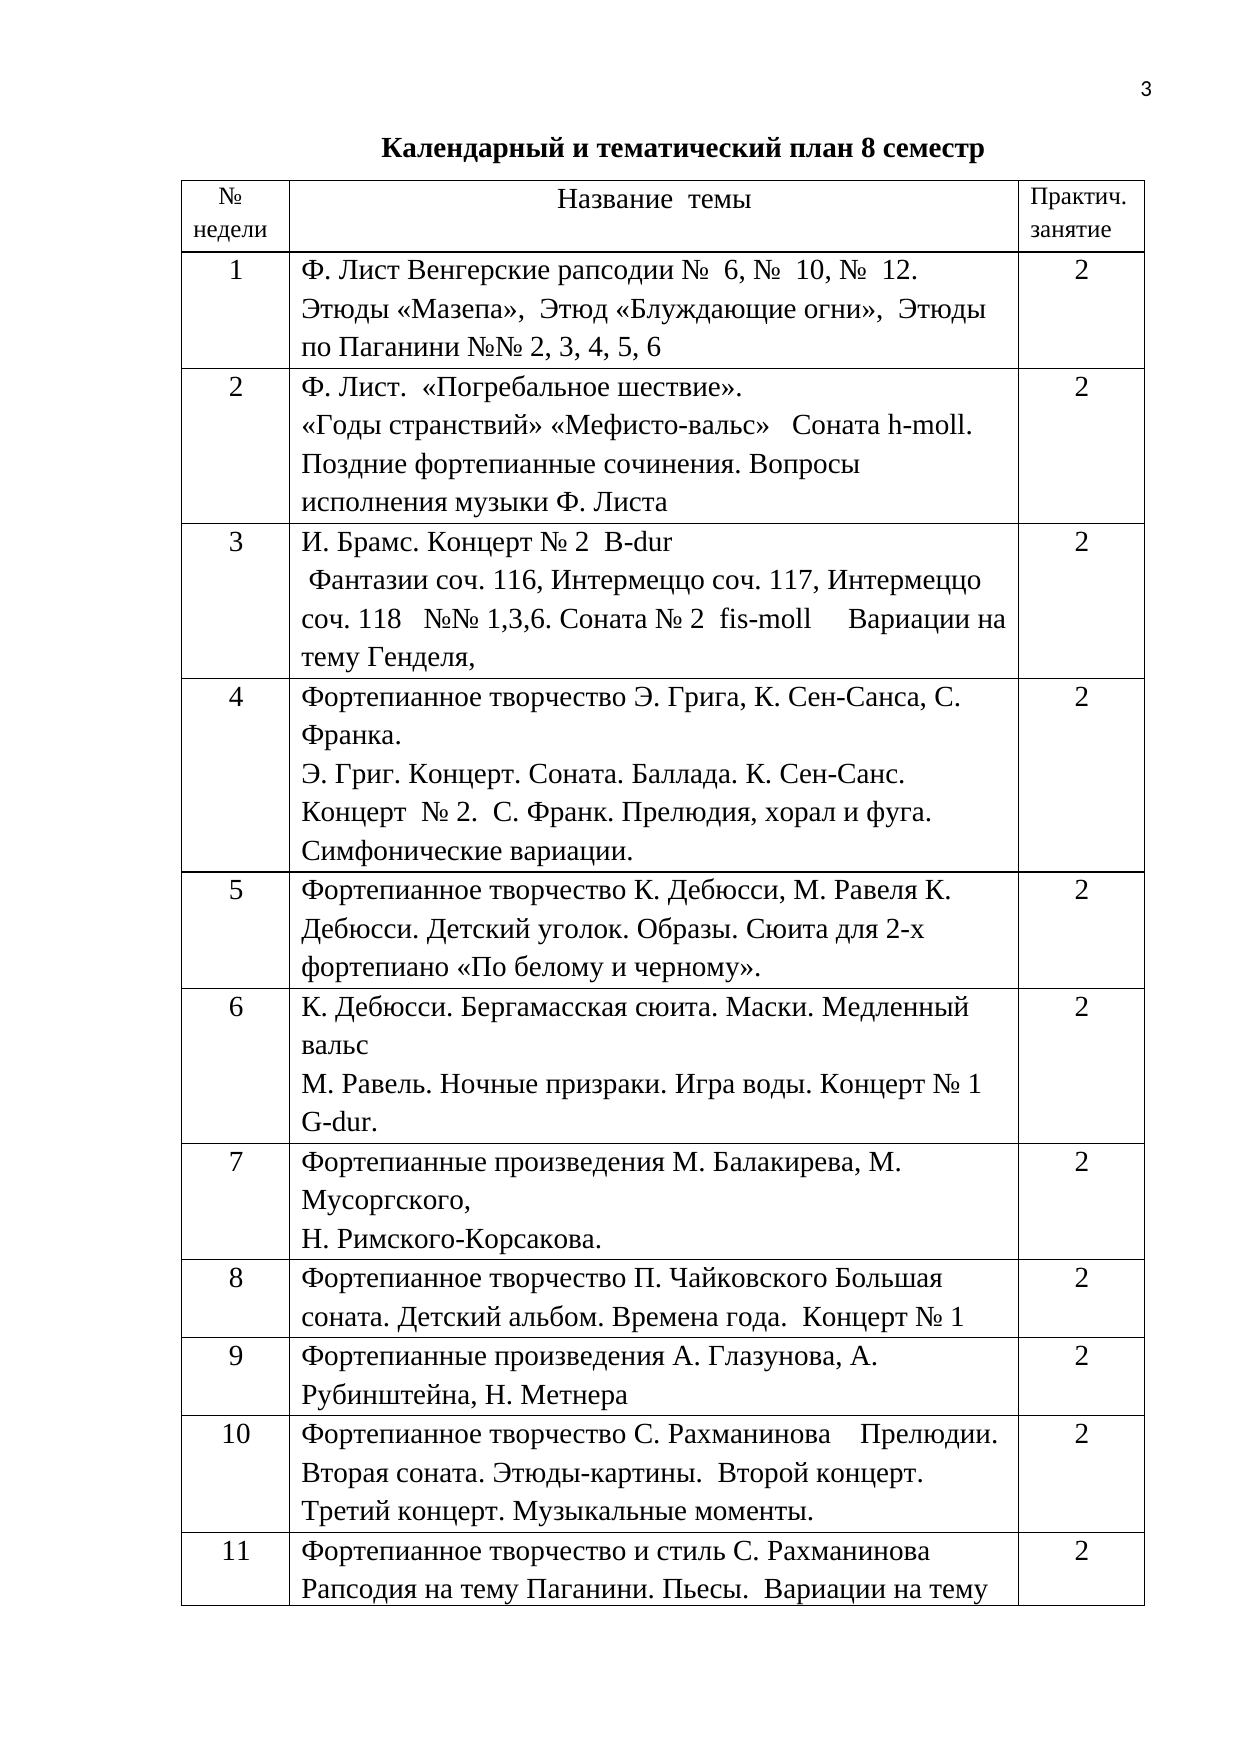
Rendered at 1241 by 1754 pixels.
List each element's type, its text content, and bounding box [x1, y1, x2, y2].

table_cell 9 [182, 1338, 289, 1415]
table_cell 2 [1019, 873, 1144, 988]
table_cell Фортепианное творчество К. Дебюсси, М. Равеля К. Дебюсси. Детский уголок. Образы. Сюита для 2-х фортепиано «По белому и черному». [290, 873, 1018, 988]
table_cell 2 [1019, 1144, 1144, 1259]
table_cell Фортепианное творчество С. Рахманинова Прелюдии. Вторая соната. Этюды-картины. Второй концерт. Третий концерт. Музыкальные моменты. [290, 1416, 1018, 1532]
table_cell 2 [1019, 253, 1144, 368]
table_header № недели [182, 181, 289, 251]
table_cell 2 [1019, 369, 1144, 523]
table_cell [290, 1533, 1018, 1605]
table_cell 5 [182, 873, 289, 988]
table_cell 3 [182, 524, 289, 678]
table_cell 8 [182, 1260, 289, 1337]
table_cell 2 [1019, 1416, 1144, 1532]
table_header Название темы [290, 181, 1018, 251]
table_cell 2 [1019, 524, 1144, 678]
table_cell 6 [182, 989, 289, 1143]
table_cell Фортепианные произведения М. Балакирева, М. Мусоргского, Н. Римского-Корсакова. [290, 1144, 1018, 1259]
table_cell 2 [1019, 679, 1144, 871]
table_cell 1 [182, 253, 289, 368]
text Календарный и тематический план 8 семестр [215, 130, 1152, 163]
table_cell 7 [182, 1144, 289, 1259]
table_cell И. Брамс. Концерт № 2 B-dur Фантазии соч. 116, Интермеццо соч. 117, Интермеццо соч. 118 №№ 1,3,6. Соната № 2 fis-moll Вариации на тему Генделя, [290, 524, 1018, 678]
table_cell К. Дебюсси. Бергамасская сюита. Маски. Медленный вальс М. Равель. Ночные призраки. Игра воды. Концерт № 1 G-dur. [290, 989, 1018, 1143]
table_cell 10 [182, 1416, 289, 1532]
table_cell 2 [1019, 989, 1144, 1143]
table_header Практич. занятие [1019, 181, 1144, 251]
table_cell Ф. Лист. «Погребальное шествие». «Годы странствий» «Мефисто-вальс» Соната h-moll. Поздние фортепианные сочинения. Вопросы исполнения музыки Ф. Листа [290, 369, 1018, 523]
table_cell Ф. Лист Венгерские рапсодии № 6, № 10, № 12. Этюды «Мазепа», Этюд «Блуждающие огни», Этюды по Паганини №№ 2, 3, 4, 5, 6 [290, 253, 1018, 368]
table_cell 2 [1019, 1338, 1144, 1415]
table_cell 2 [182, 369, 289, 523]
table_cell 2 [1019, 1533, 1144, 1605]
table_cell 11 [182, 1533, 289, 1605]
table_cell 2 [1019, 1260, 1144, 1337]
table_cell Фортепианные произведения А. Глазунова, А. Рубинштейна, Н. Метнера [290, 1338, 1018, 1415]
table_cell 4 [182, 679, 289, 871]
table_cell Фортепианное творчество П. Чайковского Большая соната. Детский альбом. Времена года. Концерт № 1 [290, 1260, 1018, 1337]
table_cell Фортепианное творчество Э. Грига, К. Сен-Санса, С. Франка. Э. Григ. Концерт. Соната. Баллада. К. Сен-Санс. Концерт № 2. С. Франк. Прелюдия, хорал и фуга. Симфонические вариации. [290, 679, 1018, 871]
